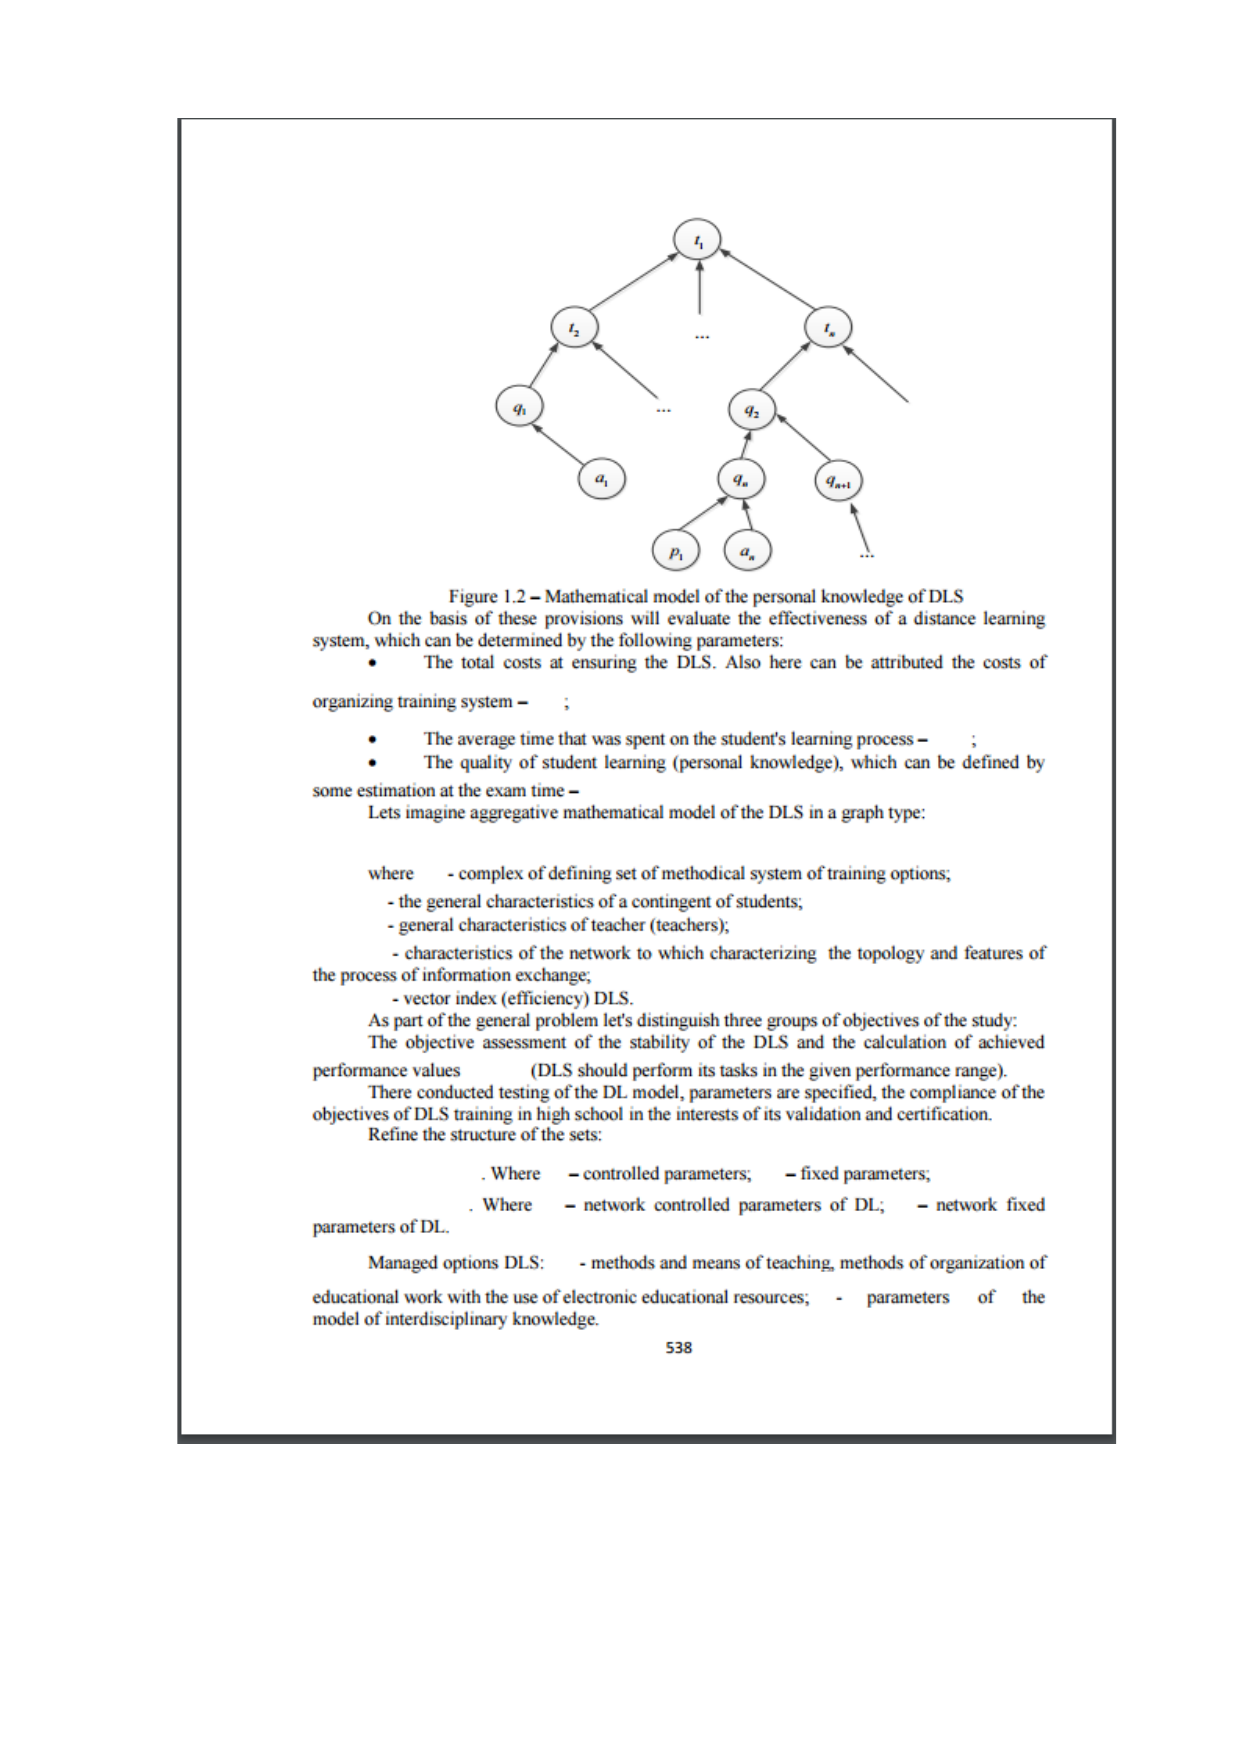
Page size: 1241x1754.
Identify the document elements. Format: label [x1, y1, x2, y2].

picture [177, 118, 1117, 1444]
